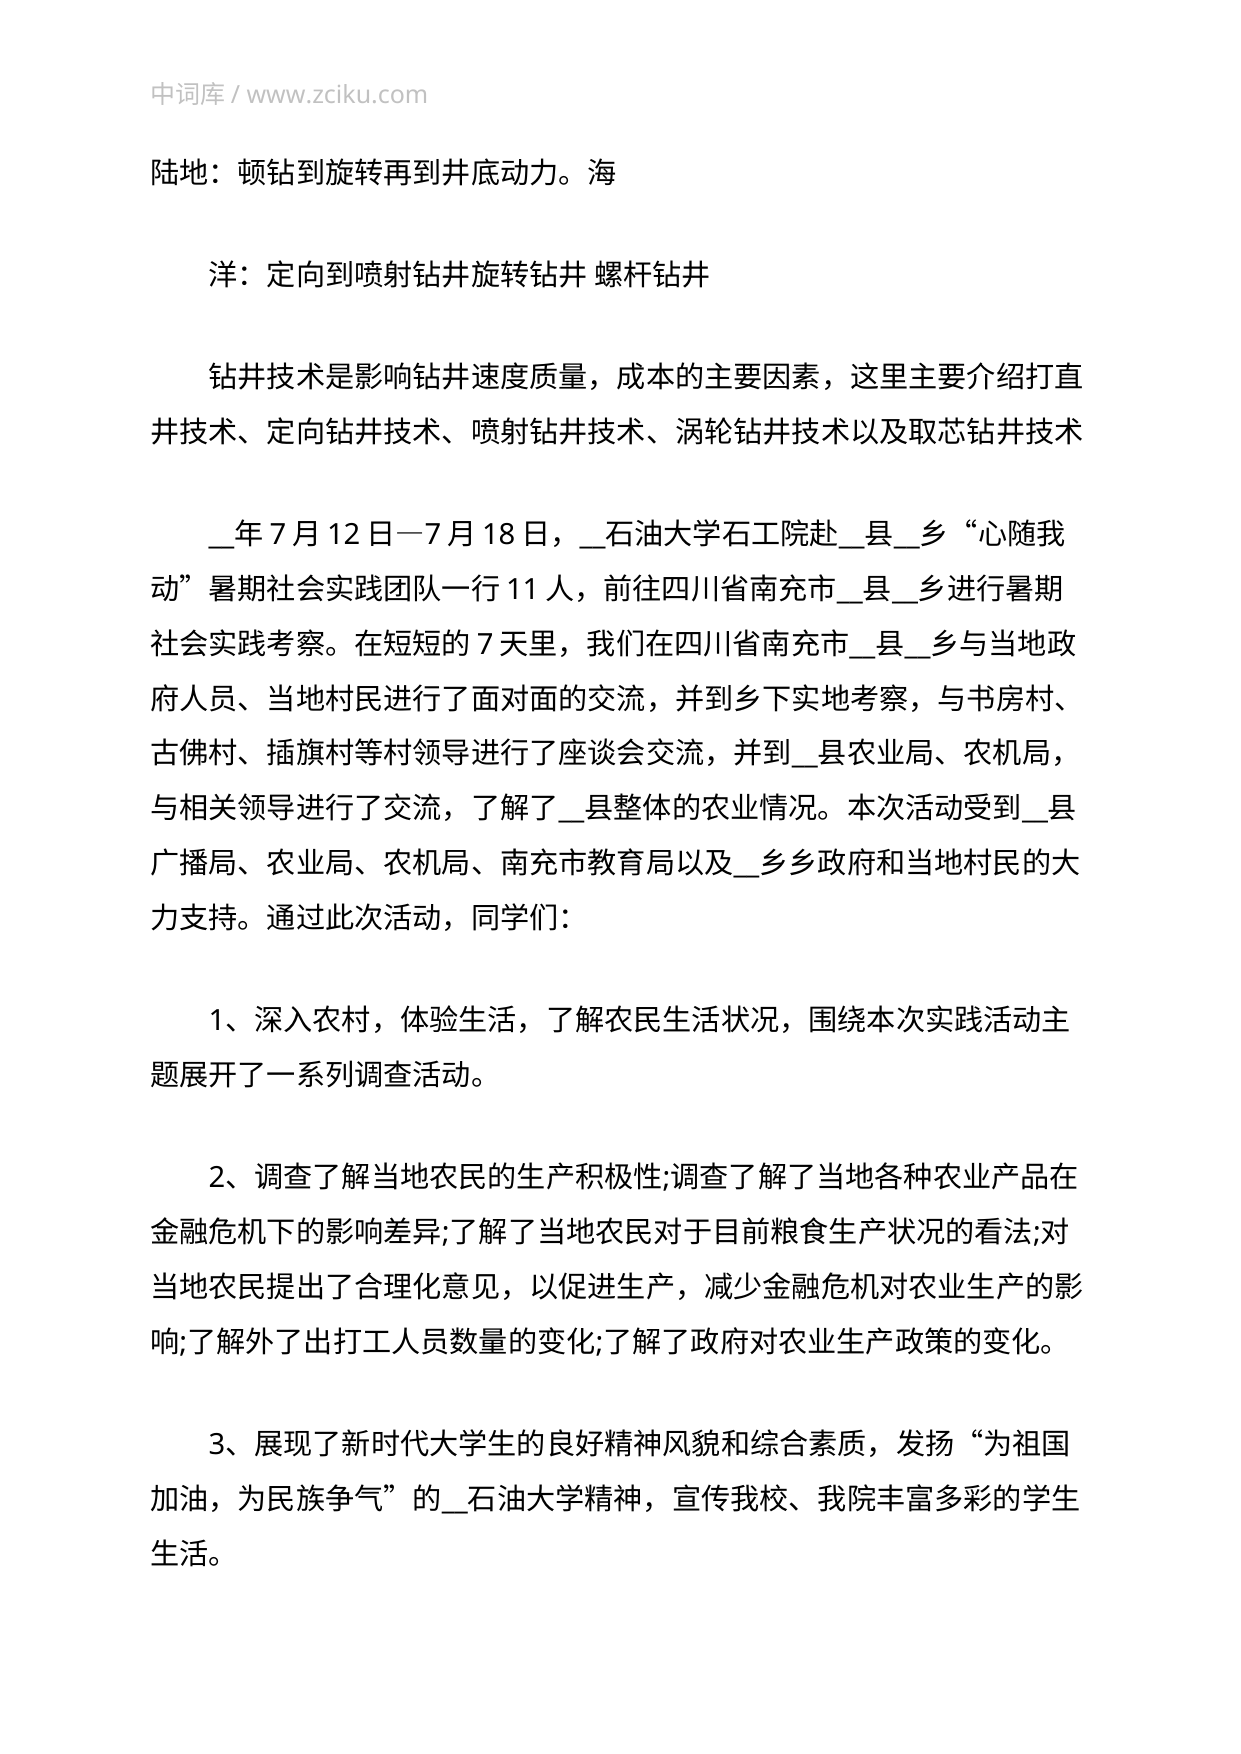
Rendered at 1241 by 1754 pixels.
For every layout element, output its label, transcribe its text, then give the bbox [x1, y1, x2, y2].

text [150, 150, 1090, 192]
text 钻井技术是影响钻井速度质量，成本的主要因素，这里主要介绍打直井技术、定向钻井技术、喷射钻井技术、涡轮钻井技术以及取芯钻井技术 [150, 353, 1090, 451]
text 1、深入农村，体验生活，了解农民生活状况，围绕本次实践活动主题展开了一系列调查活动。 [150, 997, 1090, 1094]
text 3、展现了新时代大学生的良好精神风貌和综合素质，发扬“为祖国加油，为民族争气”的__石油大学精神，宣传我校、我院丰富多彩的学生生活。 [150, 1421, 1090, 1573]
text 2、调查了解当地农民的生产积极性;调查了解了当地各种农业产品在金融危机下的影响差异;了解了当地农民对于目前粮食生产状况的看法;对当地农民提出了合理化意见，以促进生产，减少金融危机对农业生产的影响;了解外了出打工人员数量的变化;了解了政府对农业生产政策的变化。 [150, 1154, 1090, 1361]
text __年7月12日—7月18日，__石油大学石工院赴__县__乡“心随我动”暑期社会实践团队一行11人，前往四川省南充市__县__乡进行暑期社会实践考察。在短短的7天里，我们在四川省南充市__县__乡与当地政府人员、当地村民进行了面对面的交流，并到乡下实地考察，与书房村、古佛村、插旗村等村领导进行了座谈会交流，并到__县农业局、农机局，与相关领导进行了交流，了解了__县整体的农业情况。本次活动受到__县广播局、农业局、农机局、南充市教育局以及__乡乡政府和当地村民的大力支持。通过此次活动，同学们： [150, 510, 1090, 937]
text 洋：定向到喷射钻井旋转钻井 螺杆钻井 [150, 252, 1090, 294]
